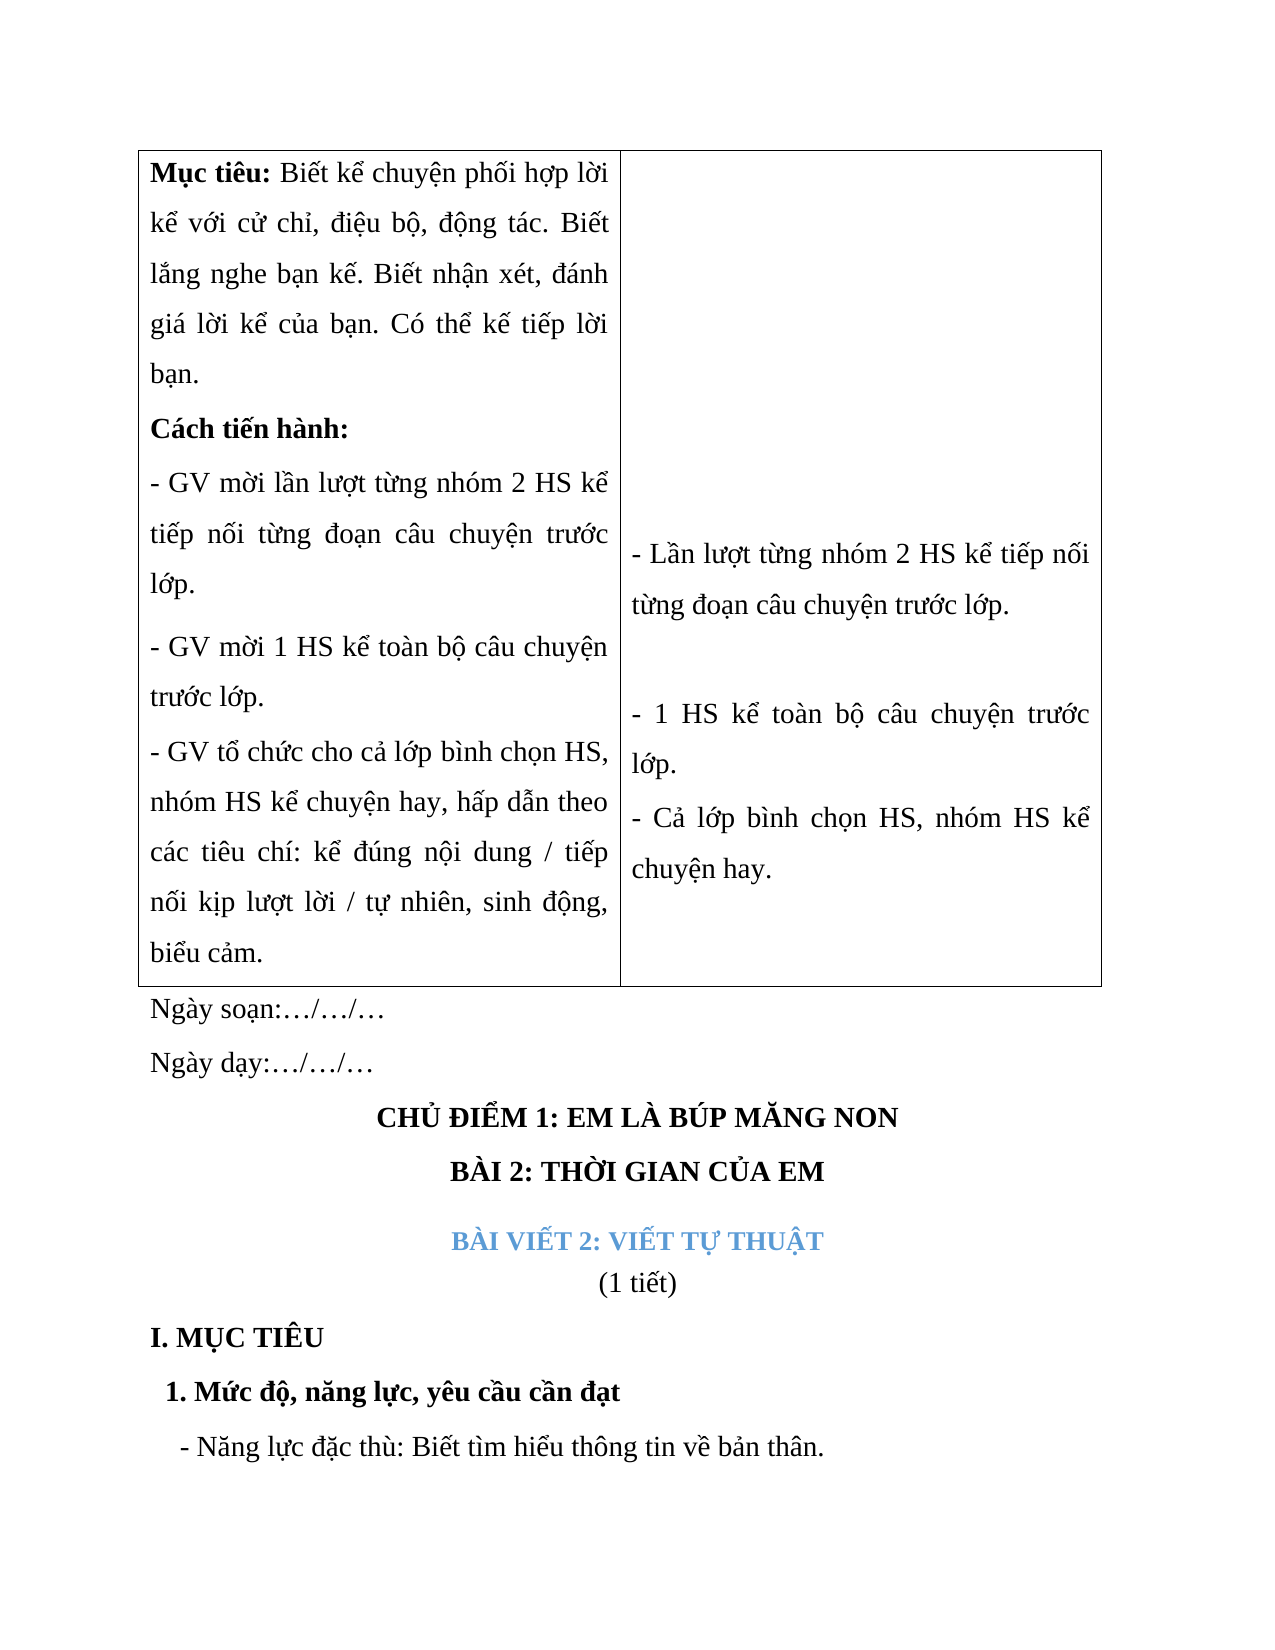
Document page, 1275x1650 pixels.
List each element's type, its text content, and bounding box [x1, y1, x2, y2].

text 1. Mức độ, năng lực, yêu cầu cần đạt [165, 1374, 1125, 1408]
text I. MỤC TIÊU [150, 1320, 1125, 1353]
text BÀI 2: THỜI GIAN CỦA EM [150, 1154, 1125, 1188]
subtitle BÀI VIẾT 2: VIẾT TỰ THUẬT [150, 1226, 1125, 1257]
text (1 tiết) [150, 1265, 1125, 1299]
text - Năng lực đặc thù: Biết tìm hiểu thông tin về bản thân. [179, 1429, 1125, 1462]
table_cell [139, 151, 620, 986]
text Ngày soạn:…/…/… [150, 991, 1125, 1024]
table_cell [621, 151, 1101, 986]
text Ngày dạy:…/…/… [150, 1045, 1125, 1079]
text CHỦ ĐIỂM 1: EM LÀ BÚP MĂNG NON [150, 1100, 1125, 1133]
